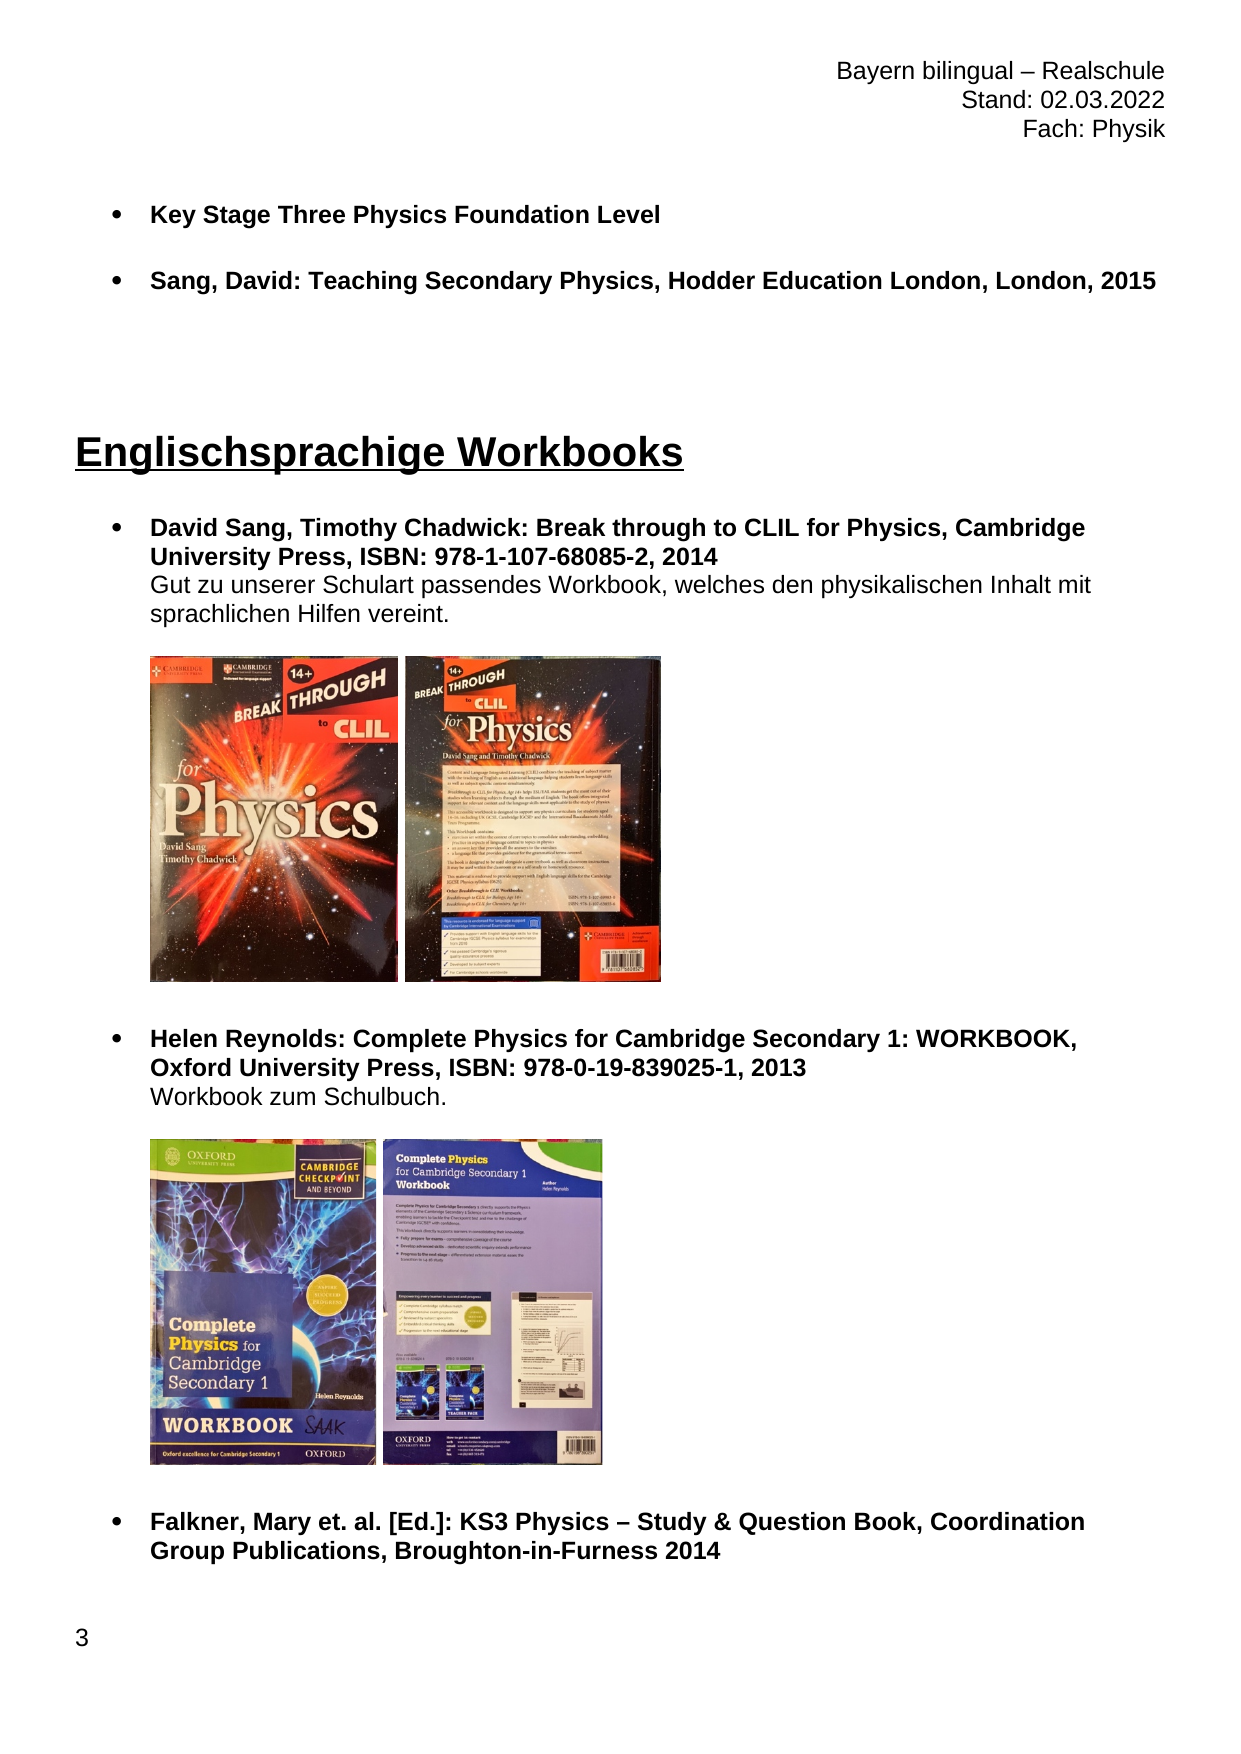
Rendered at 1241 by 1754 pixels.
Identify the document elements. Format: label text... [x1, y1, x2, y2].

picture [383, 1139, 603, 1465]
picture [150, 656, 398, 982]
picture [150, 1139, 377, 1465]
list Key Stage Three Physics Foundation Level [112, 200, 1165, 229]
list Sang, David: Teaching Secondary Physics, Hodder Education London, London, 2015 [112, 266, 1165, 324]
picture [405, 656, 661, 982]
list Falkner, Mary et. al. [Ed.]: KS3 Physics – Study & Question Book, Coordination Group Publications, Broughton-in-Furness 2014 [112, 1507, 1165, 1565]
text Englischsprachige Workbooks [75, 427, 1165, 475]
